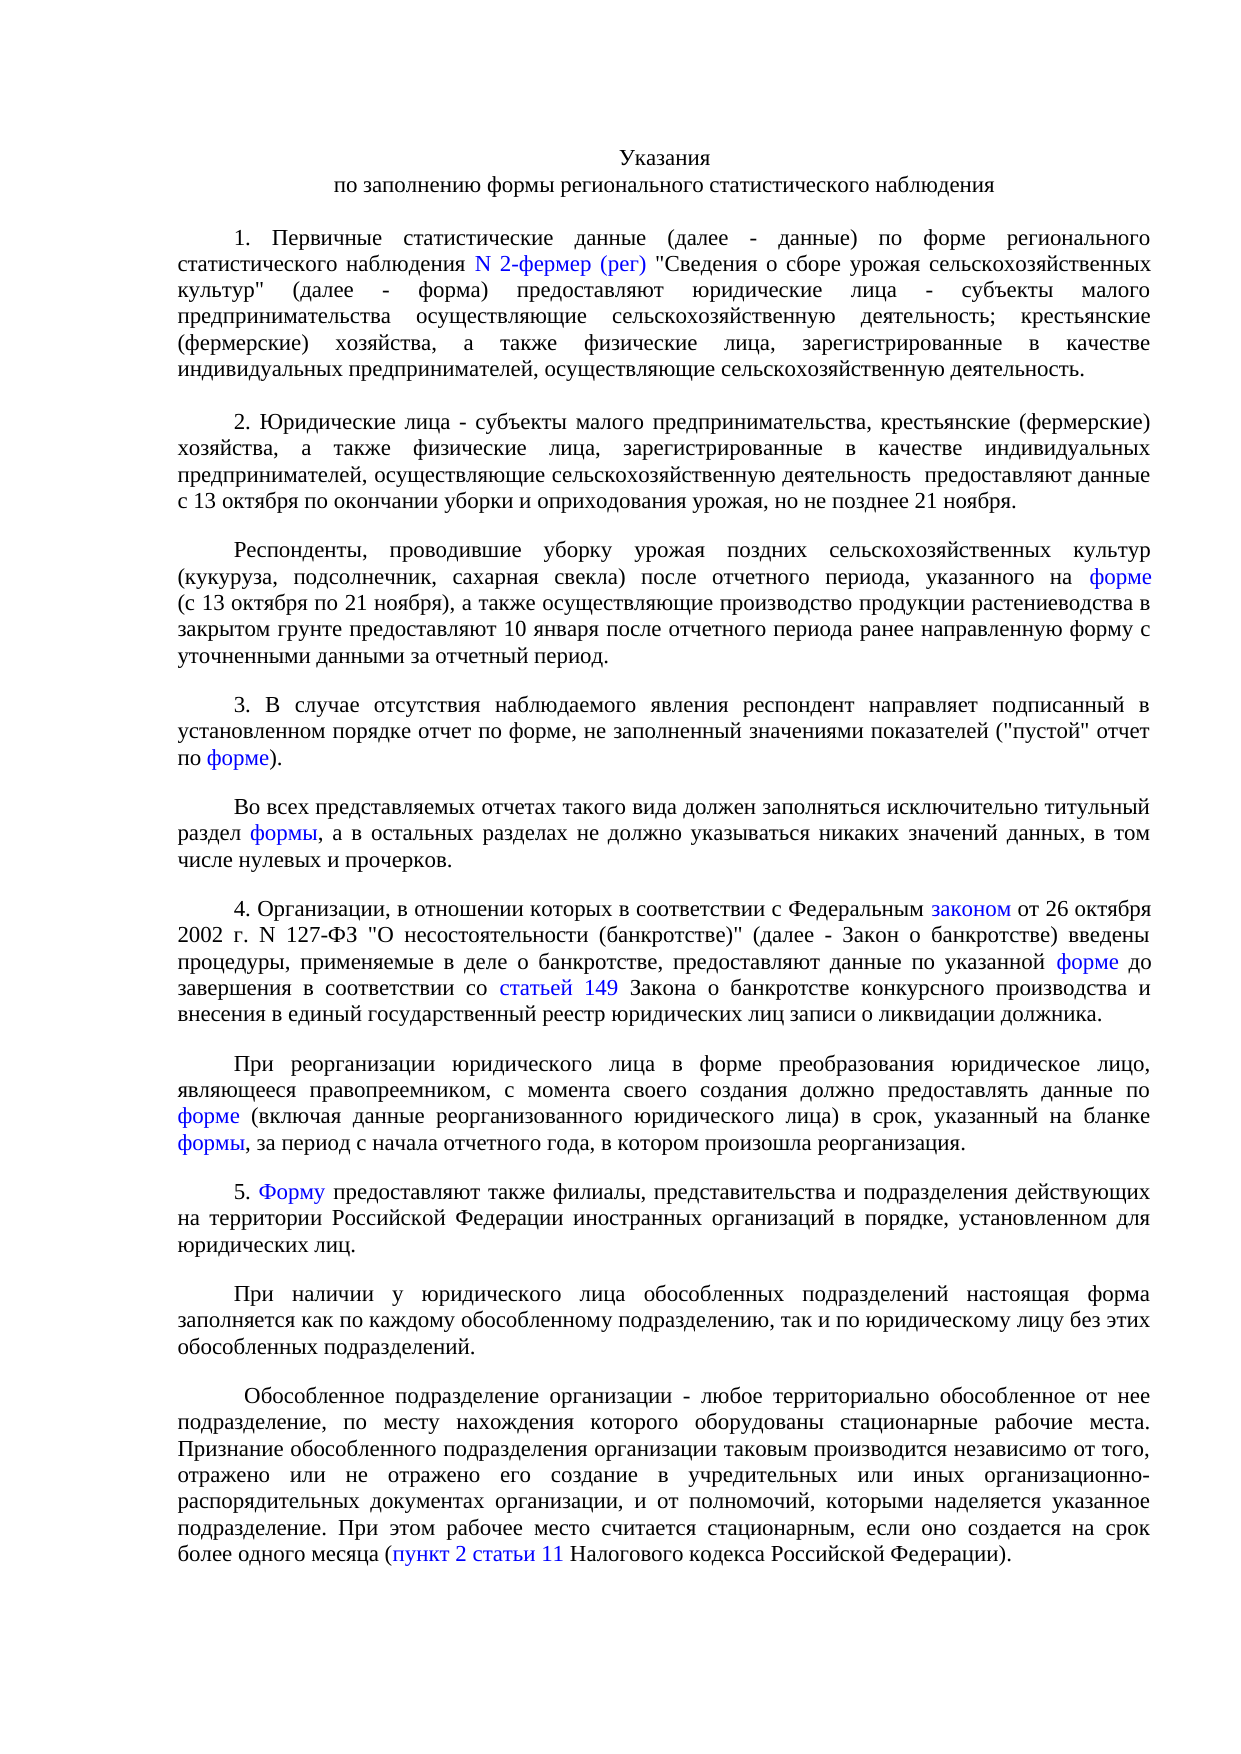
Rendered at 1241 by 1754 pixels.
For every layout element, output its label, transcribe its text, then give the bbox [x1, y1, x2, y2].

text 2. Юридические лица - субъекты малого предпринимательства, крестьянские (фермерские) хозяйства, а также физические лица, зарегистрированные в качестве индивидуальных предпринимателей, осуществляющие сельскохозяйственную деятельность предоставляют данные с 13 октября по окончании уборки и оприходования урожая, но не позднее 21 ноября. [177, 408, 1152, 513]
text Обособленное подразделение организации - любое территориально обособленное от нее подразделение, по месту нахождения которого оборудованы стационарные рабочие места. Признание обособленного подразделения организации таковым производится независимо от того, отражено или не отражено его создание в учредительных или иных организационно-распорядительных документах организации, и от полномочий, которыми наделяется указанное подразделение. При этом рабочее место считается стационарным, если оно создается на срок более одного месяца (пункт 2 статьи 11 Налогового кодекса Российской Федерации). [177, 1382, 1152, 1566]
text 3. В случае отсутствия наблюдаемого явления респондент направляет подписанный в установленном порядке отчет по форме, не заполненный значениями показателей ("пустой" отчет по форме). [177, 691, 1152, 770]
text Указания [177, 144, 1152, 171]
text 5. Форму предоставляют также филиалы, представительства и подразделения действующих на территории Российской Федерации иностранных организаций в порядке, установленном для юридических лиц. [177, 1178, 1152, 1257]
text Во всех представляемых отчетах такого вида должен заполняться исключительно титульный раздел формы, а в остальных разделах не должно указываться никаких значений данных, в том числе нулевых и прочерков. [177, 793, 1152, 872]
text При реорганизации юридического лица в форме преобразования юридическое лицо, являющееся правопреемником, с момента своего создания должно предоставлять данные по форме (включая данные реорганизованного юридического лица) в срок, указанный на бланке формы, за период с начала отчетного года, в котором произошла реорганизация. [177, 1050, 1152, 1155]
text При наличии у юридического лица обособленных подразделений настоящая форма заполняется как по каждому обособленному подразделению, так и по юридическому лицу без этих обособленных подразделений. [177, 1280, 1152, 1359]
text 4. Организации, в отношении которых в соответствии с Федеральным законом от 26 октября 2002 г. N 127-ФЗ "О несостоятельности (банкротстве)" (далее - Закон о банкротстве) введены процедуры, применяемые в деле о банкротстве, предоставляют данные по указанной форме до завершения в соответствии со статьей 149 Закона о банкротстве конкурсного производства и внесения в единый государственный реестр юридических лиц записи о ликвидации должника. [177, 895, 1152, 1027]
text по заполнению формы регионального статистического наблюдения [177, 171, 1152, 197]
text Респонденты, проводившие уборку урожая поздних сельскохозяйственных культур (кукуруза, подсолнечник, сахарная свекла) после отчетного периода, указанного на форме (с 13 октября по 21 ноября), а также осуществляющие производство продукции растениеводства в закрытом грунте предоставляют 10 января после отчетного периода ранее направленную форму с уточненными данными за отчетный период. [177, 536, 1152, 668]
text 1. Первичные статистические данные (далее - данные) по форме регионального статистического наблюдения N 2-фермер (рег) "Сведения о сборе урожая сельскохозяйственных культур" (далее - форма) предоставляют юридические лица - субъекты малого предпринимательства осуществляющие сельскохозяйственную деятельность; крестьянские (фермерские) хозяйства, а также физические лица, зарегистрированные в качестве индивидуальных предпринимателей, осуществляющие сельскохозяйственную деятельность. [177, 223, 1152, 382]
